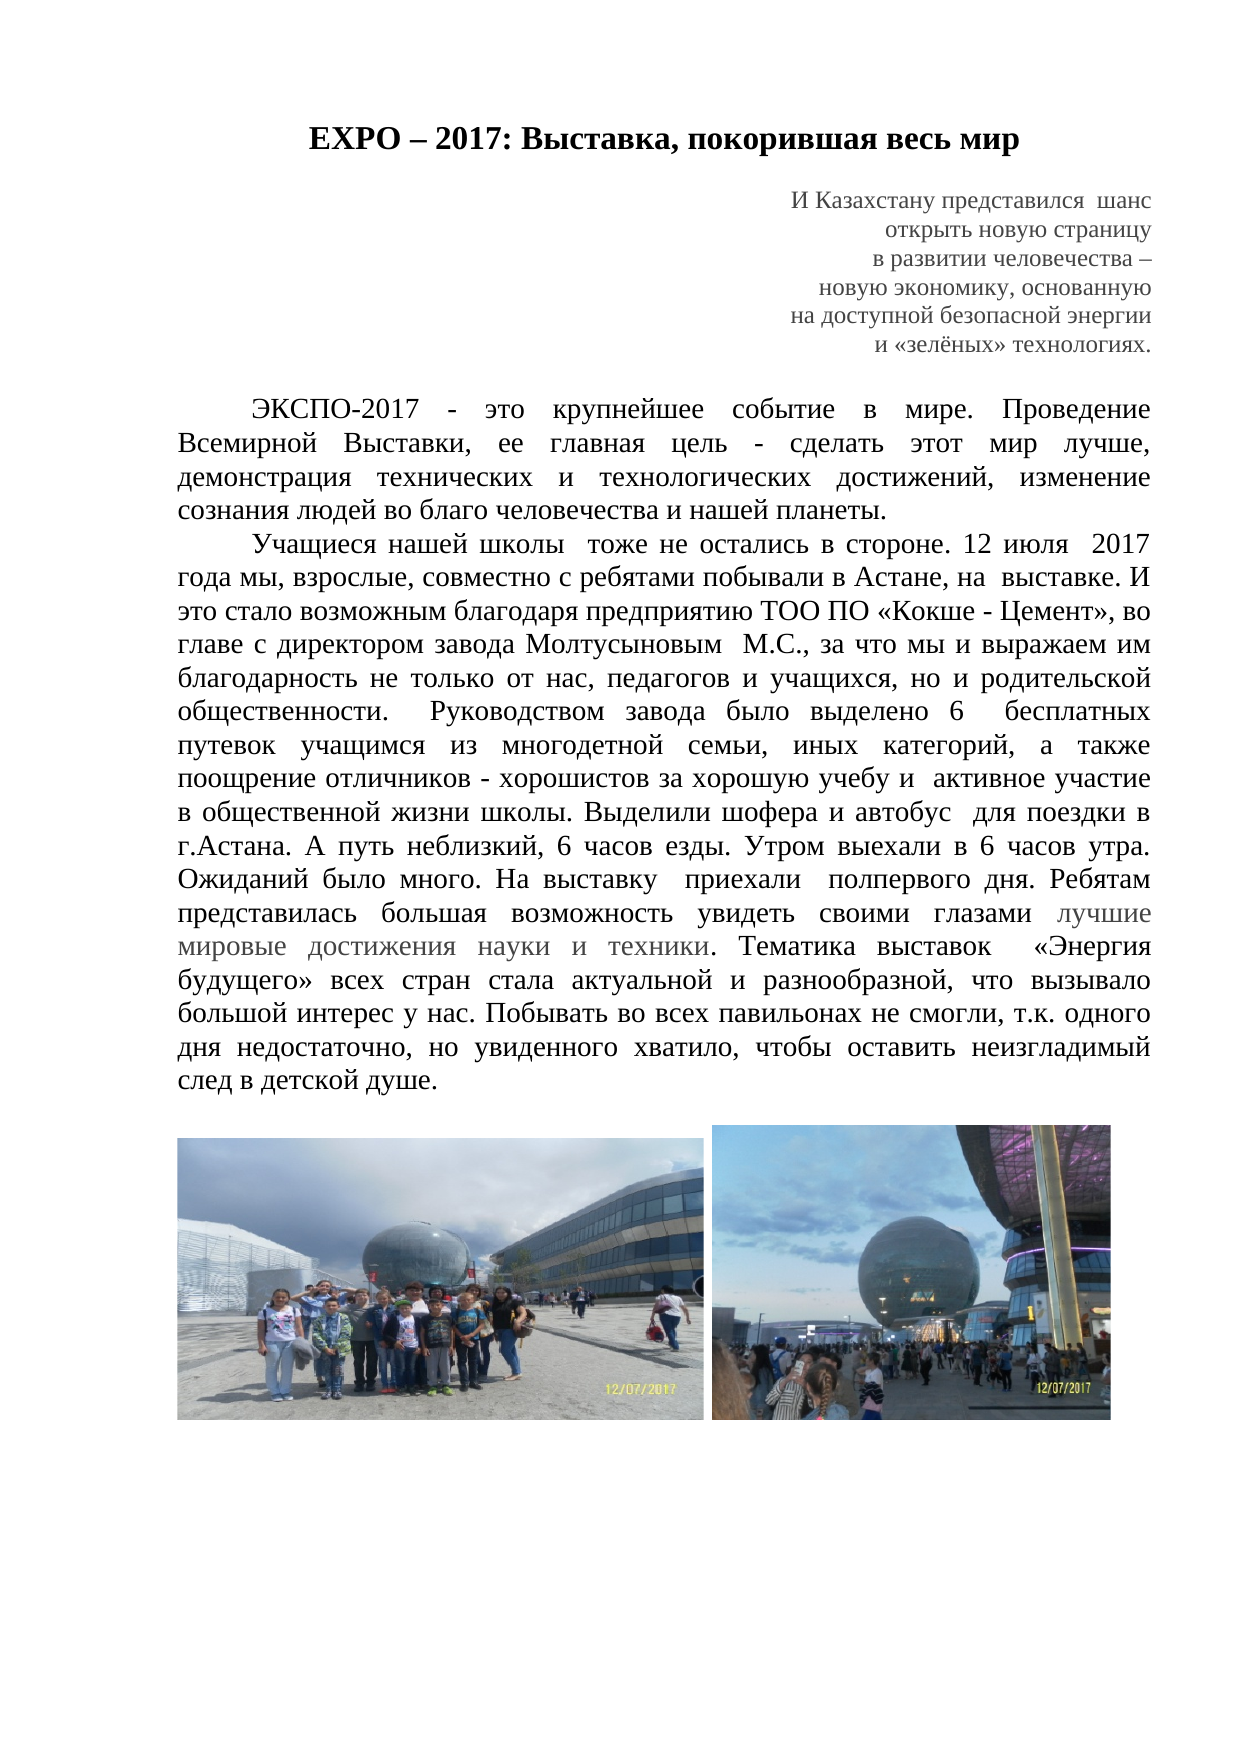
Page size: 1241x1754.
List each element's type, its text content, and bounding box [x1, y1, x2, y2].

text на доступной безопасной энергии [177, 301, 1152, 329]
text новую экономику, основанную [177, 272, 1152, 301]
picture [712, 1125, 1111, 1420]
text в развитии человечества – [177, 243, 1152, 272]
text Учащиеся нашей школы тоже не остались в стороне. 12 июля 2017 года мы, взрослые, совместно с ребятами побывали в Астане, на выставке. И это стало возможным благодаря предприятию ТОО ПО «Кокше - Цемент», во главе с директором завода Молтусыновым М.С., за что мы и выражаем им благодарность не только от нас, педагогов и учащихся, но и родительской общественности. Руководством завода было выделено 6 бесплатных путевок учащимся из многодетной семьи, иных категорий, а также поощрение отличников - хорошистов за хорошую учебу и активное участие в общественной жизни школы. Выделили шофера и автобус для поездки в г.Астана. А путь неблизкий, 6 часов езды. Утром выехали в 6 часов утра. Ожиданий было много. На выставку приехали полпервого дня. Ребятам представилась большая возможность увидеть своими глазами лучшие мировые достижения науки и техники. Тематика выставок «Энергия будущего» всех стран стала актуальной и разнообразной, что вызывало большой интерес у нас. Побывать во всех павильонах не смогли, т.к. одного дня недостаточно, но увиденного хватило, чтобы оставить неизгладимый след в детской душе. [177, 526, 1152, 1096]
text и «зелёных» технологиях. [177, 329, 1152, 358]
text ЭКСПО-2017 - это крупнейшее событие в мире. Проведение Всемирной Выставки, ее главная цель - сделать этот мир лучше, демонстрация технических и технологических достижений, изменение сознания людей во благо человечества и нашей планеты. [177, 392, 1152, 526]
text И Казахстану представился шанс [177, 186, 1152, 214]
text открыть новую страницу [177, 214, 1152, 243]
text ЕXPO – 2017: Выставка, покорившая весь мир [177, 118, 1152, 156]
picture [177, 1138, 704, 1420]
